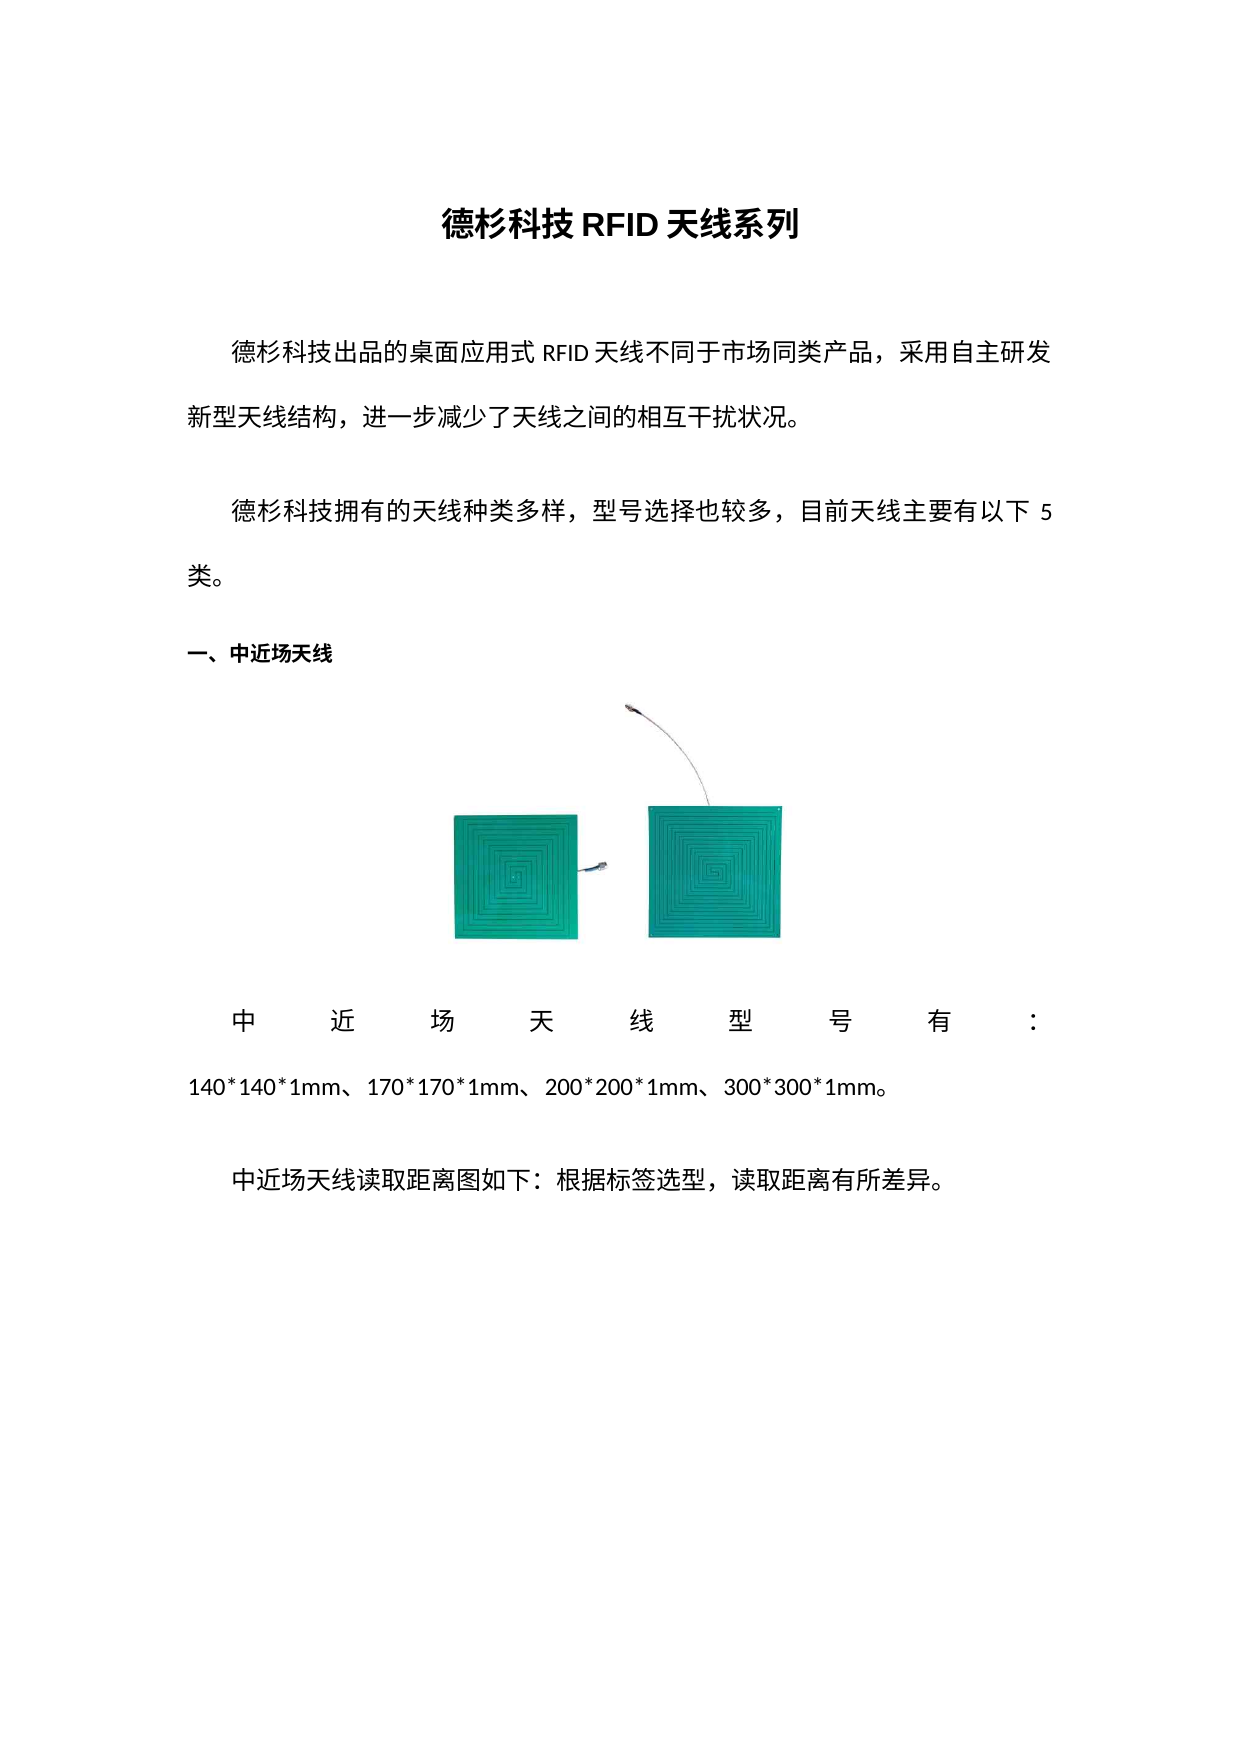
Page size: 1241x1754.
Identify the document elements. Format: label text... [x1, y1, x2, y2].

subtitle 一、中近场天线 [187, 636, 1053, 669]
picture [428, 697, 812, 946]
text 德杉科技出品的桌面应用式RFID天线不同于市场同类产品，采用自主研发新型天线结构，进一步减少了天线之间的相互干扰状况。 [187, 318, 1053, 448]
text 中近场天线型号有：140*140*1mm、170*170*1mm、200*200*1mm、300*300*1mm。 [187, 987, 1053, 1117]
subtitle 德杉科技RFID天线系列 [187, 189, 1053, 254]
text 德杉科技拥有的天线种类多样，型号选择也较多，目前天线主要有以下5类。 [187, 477, 1053, 607]
text 中近场天线读取距离图如下：根据标签选型，读取距离有所差异。 [187, 1146, 1053, 1211]
